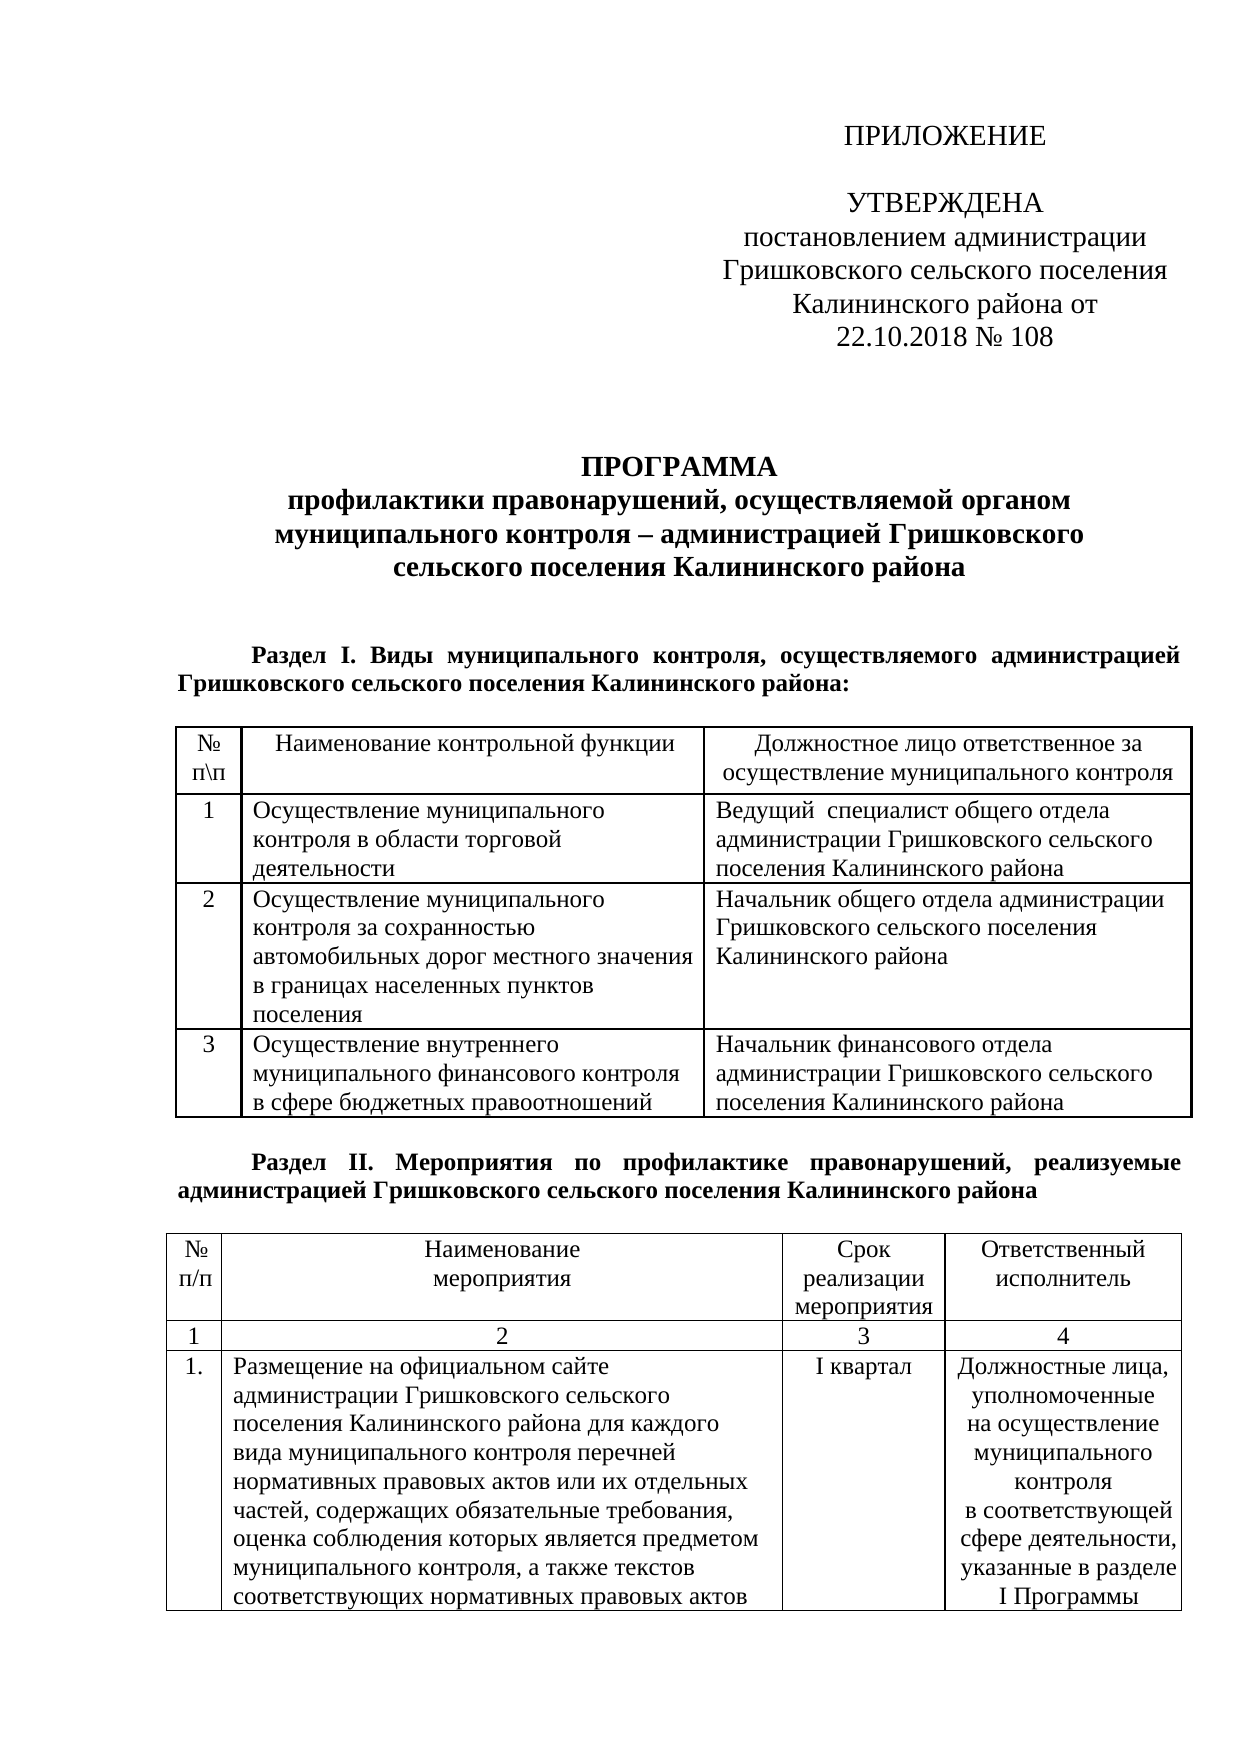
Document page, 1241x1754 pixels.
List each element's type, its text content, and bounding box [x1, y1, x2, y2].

table_header № п\п [177, 728, 240, 793]
text постановлением администрации [709, 219, 1181, 252]
table_header Наименование мероприятия [222, 1234, 782, 1320]
table_header Должностное лицо ответственное за осуществление муниципального контроля [705, 728, 1190, 793]
table_header Наименование контрольной функции [243, 728, 703, 793]
table_cell Осуществление внутреннего муниципального финансового контроля в сфере бюджетных правоотношений [243, 1030, 703, 1116]
table_cell I квартал [783, 1351, 944, 1610]
table_header № п/п [167, 1234, 221, 1320]
table_cell 4 [946, 1321, 1181, 1350]
table_header Срок реализации мероприятия [783, 1234, 944, 1320]
table_cell 2 [177, 884, 240, 1027]
table_cell 2 [222, 1321, 782, 1350]
text УТВЕРЖДЕНА [709, 185, 1181, 219]
text Гришковского сельского поселения [709, 252, 1181, 286]
table_cell Осуществление муниципального контроля за сохранностью автомобильных дорог местного значения в границах населенных пунктов поселения [243, 884, 703, 1027]
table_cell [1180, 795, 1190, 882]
table_cell 3 [783, 1321, 944, 1350]
text Раздел I. Виды муниципального контроля, осуществляемого администрацией Гришковского сельского поселения Калининского района: [177, 640, 1181, 697]
text Раздел II. Мероприятия по профилактике правонарушений, реализуемые администрацией Гришковского сельского поселения Калининского района [177, 1147, 1181, 1204]
table_cell 1. [167, 1351, 221, 1610]
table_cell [946, 1351, 1181, 1610]
text 22.10.2018 № 108 [709, 319, 1181, 353]
table_cell 1 [177, 795, 240, 882]
table_cell Размещение на официальном сайте администрации Гришковского сельского поселения Калининского района для каждого вида муниципального контроля перечней нормативных правовых актов или их отдельных частей, содержащих обязательные требования, оценка соблюдения которых является предметом муниципального контроля, а также текстов соответствующих нормативных правовых актов [222, 1351, 782, 1610]
text ПРОГРАММА профилактики правонарушений, осуществляемой органом муниципального контроля – администрацией Гришковского [177, 449, 1181, 549]
table_cell 3 [177, 1030, 240, 1116]
table_cell 1 [167, 1321, 221, 1350]
table_header Ответственный исполнитель [946, 1234, 1181, 1320]
text ПРИЛОЖЕНИЕ [709, 118, 1181, 152]
table_cell Осуществление муниципального контроля в области торговой деятельности [243, 795, 703, 882]
text Калининского района от [709, 286, 1181, 319]
table_cell Начальник общего отдела администрации Гришковского сельского поселения Калининского района [705, 884, 1190, 1027]
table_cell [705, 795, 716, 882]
text сельского поселения Калининского района [177, 549, 1181, 583]
table_cell Начальник финансового отдела администрации Гришковского сельского поселения Калининского района [705, 1030, 1190, 1116]
